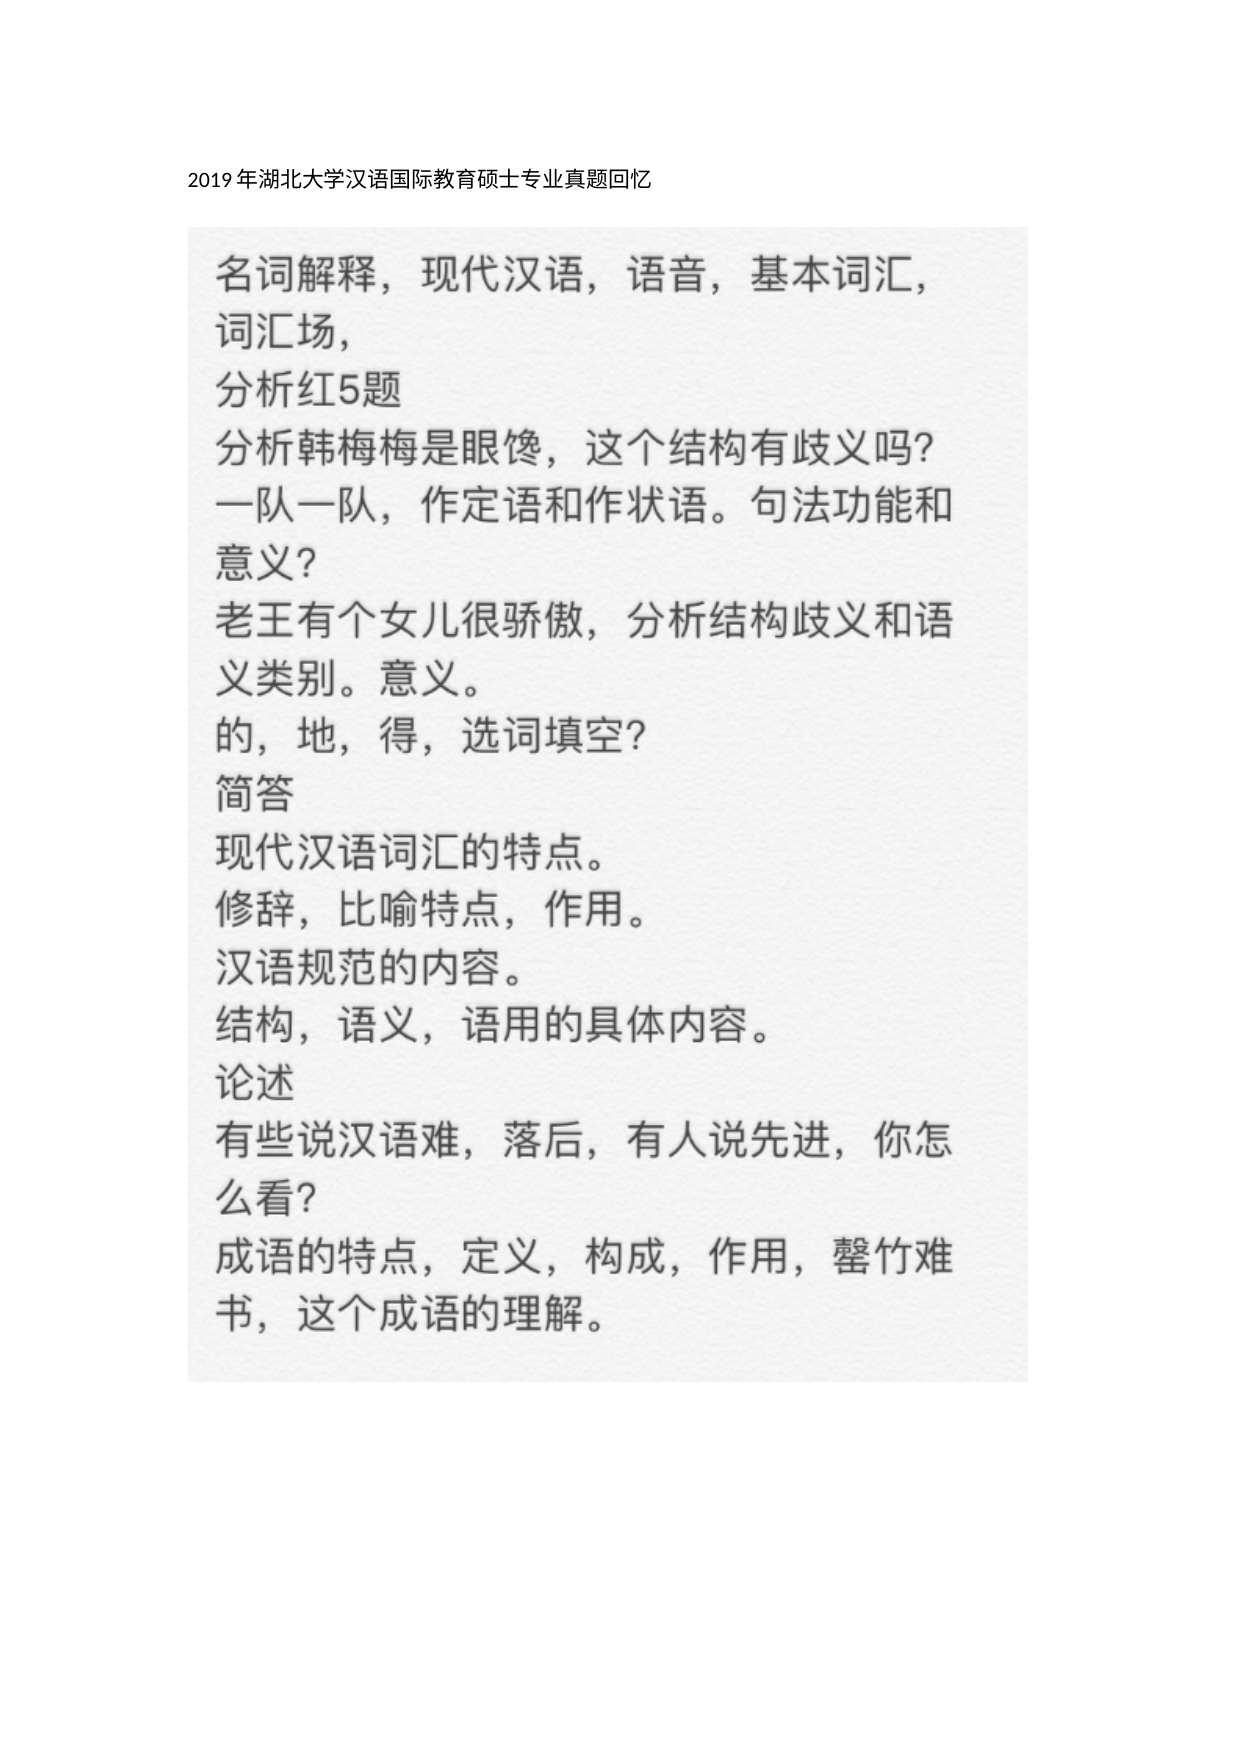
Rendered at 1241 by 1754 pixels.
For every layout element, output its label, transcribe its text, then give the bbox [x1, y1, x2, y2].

picture [187, 227, 1029, 1382]
text 2019年湖北大学汉语国际教育硕士专业真题回忆 [187, 162, 1053, 194]
